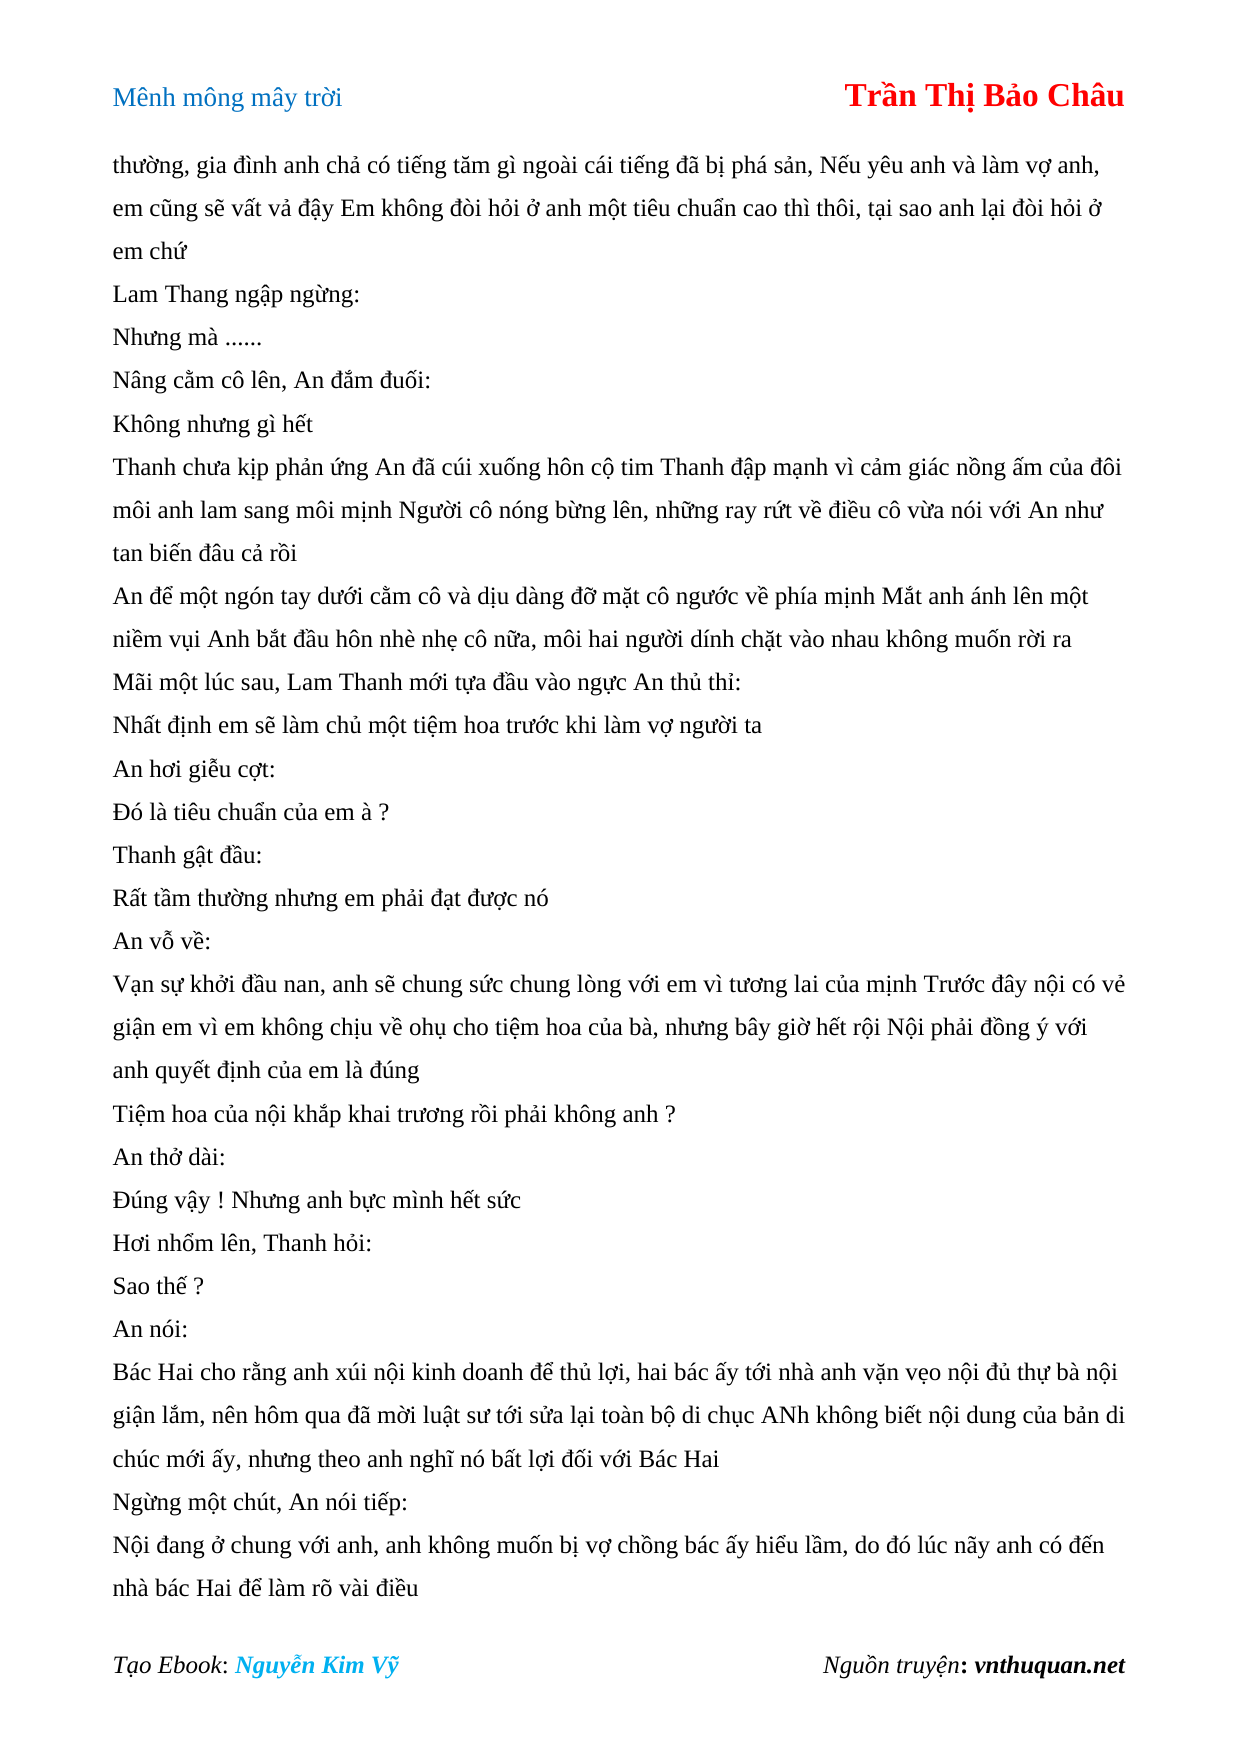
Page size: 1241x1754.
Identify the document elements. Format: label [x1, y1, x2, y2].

text [112, 150, 1128, 1602]
